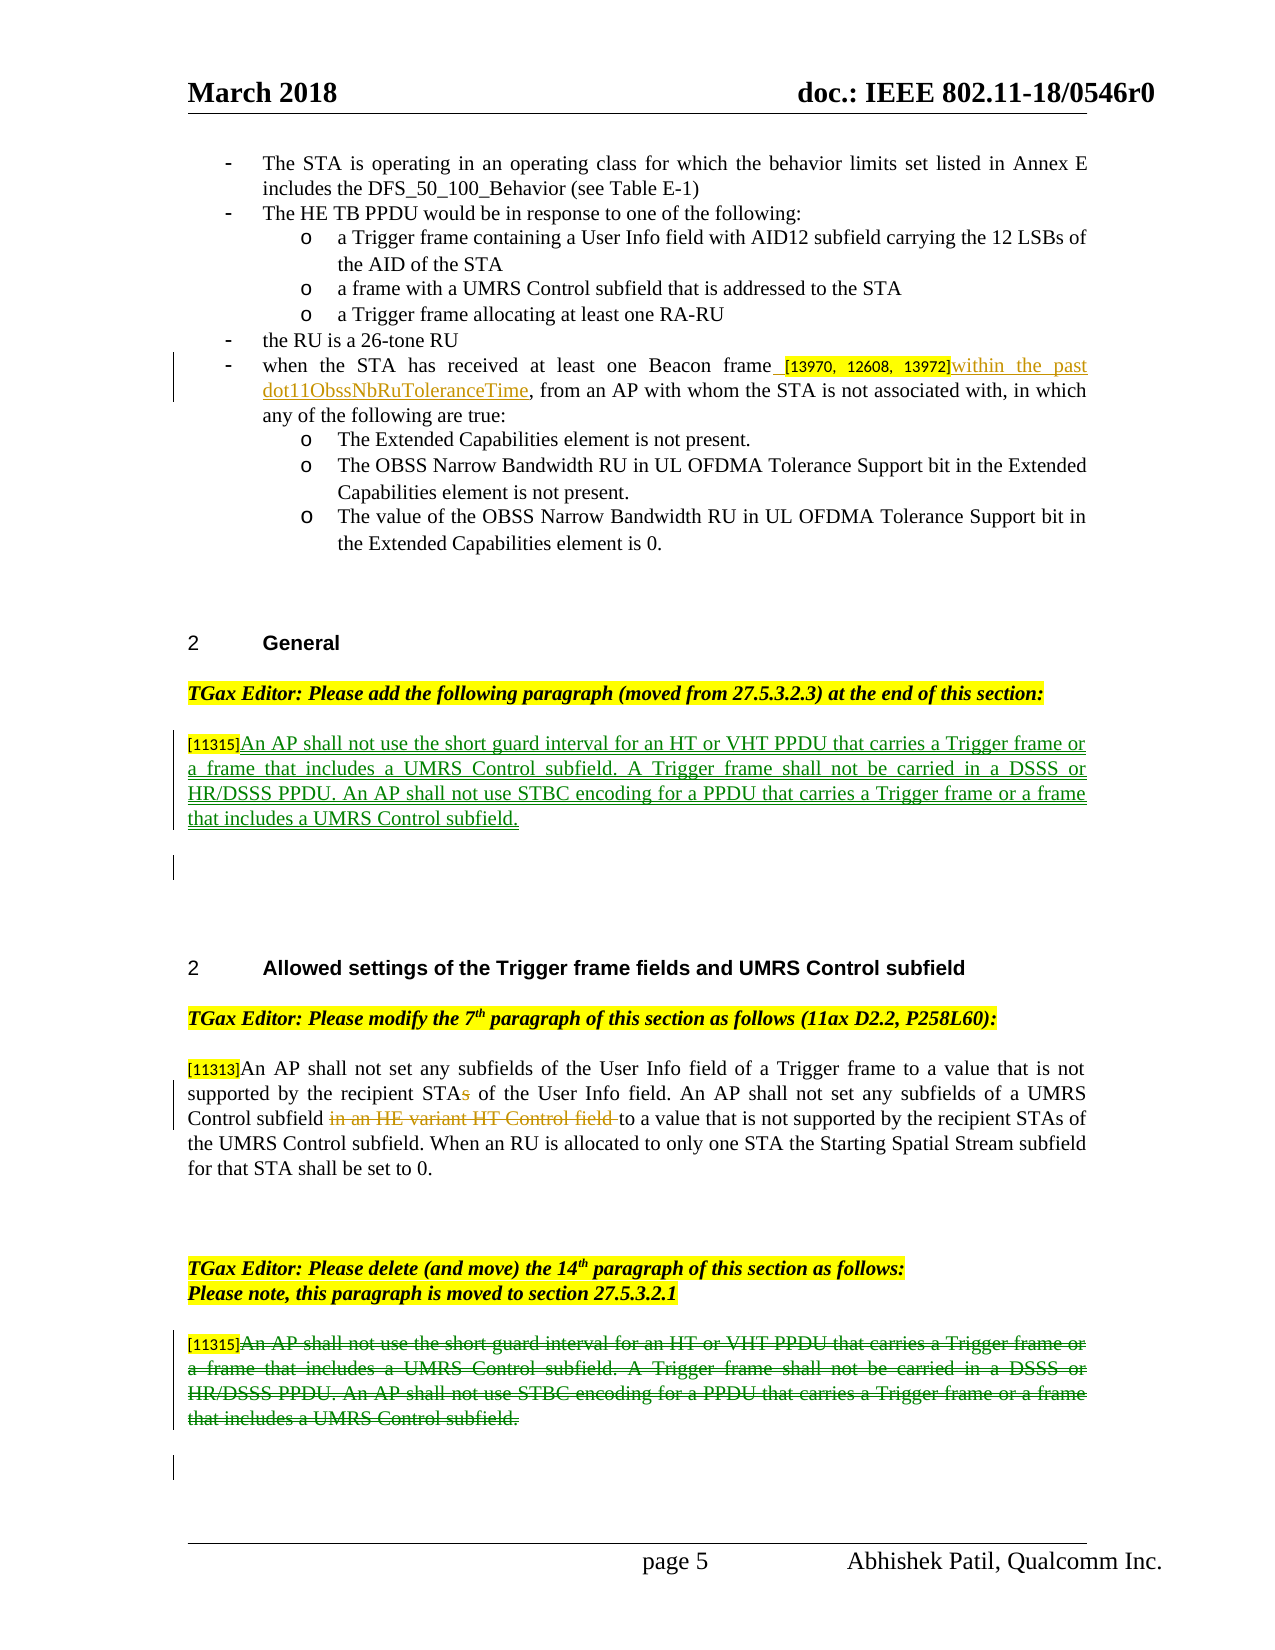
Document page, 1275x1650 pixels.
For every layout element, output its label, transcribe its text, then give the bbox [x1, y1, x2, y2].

list Allowed settings of the Trigger frame fields and UMRS Control subfield [187, 955, 1087, 980]
text [11315] [187, 780, 1087, 801]
list The HE TB PPDU would be in response to one of the following: [225, 200, 1087, 225]
text [11315] [187, 1330, 1087, 1368]
list the RU is a 26-tone RU [225, 327, 1087, 352]
text Please note, this paragraph is moved to section 27.5.3.2.1 [187, 1280, 1087, 1305]
text [11315] [187, 1397, 1087, 1430]
text [11315] [187, 805, 1087, 830]
text [11313]An AP shall not set any subfields of the User Info field of a Trigger frame to a value that is not supported by the recipient STA of the User Info field. An AP shall not set any subfields of a UMRS Control subfield to a value that is not supported by the recipient STAs of the UMRS Control subfield. When an RU is allocated to only one STA the Starting Spatial Stream subfield for that STA shall be set to 0. [187, 1055, 1087, 1180]
text [11315] [187, 1372, 1087, 1393]
list a Trigger frame containing a User Info field with AID12 subfield carrying the 12 LSBs of the AID of the STA [300, 225, 1087, 276]
list The Extended Capabilities element is not present. [300, 427, 1087, 453]
list when the STA has received at least one Beacon frame[13970, 12608, 13972], from an AP with whom the STA is not associated with, in which any of the following are true: [225, 352, 1087, 427]
list The value of the OBSS Narrow Bandwidth RU in UL OFDMA Tolerance Support bit in the Extended Capabilities element is 0. [300, 504, 1087, 555]
list a Trigger frame allocating at least one RA-RU [300, 301, 1087, 327]
text TGax Editor: Please delete (and move) the 14th paragraph of this section as follows: [187, 1255, 1087, 1280]
list The OBSS Narrow Bandwidth RU in UL OFDMA Tolerance Support bit in the Extended Capabilities element is not present. [300, 453, 1087, 504]
list a frame with a UMRS Control subfield that is addressed to the STA [300, 276, 1087, 301]
text TGax Editor: Please add the following paragraph (moved from 27.5.3.2.3) at the end of this section: [187, 680, 1087, 705]
text TGax Editor: Please modify the 7th paragraph of this section as follows (11ax D2.2, P258L60): [187, 1005, 1087, 1030]
list The STA is operating in an operating class for which the behavior limits set listed in Annex E includes the DFS_50_100_Behavior (see Table E-1) [225, 150, 1087, 200]
list General [187, 630, 1087, 655]
text [11315] [187, 730, 1087, 776]
